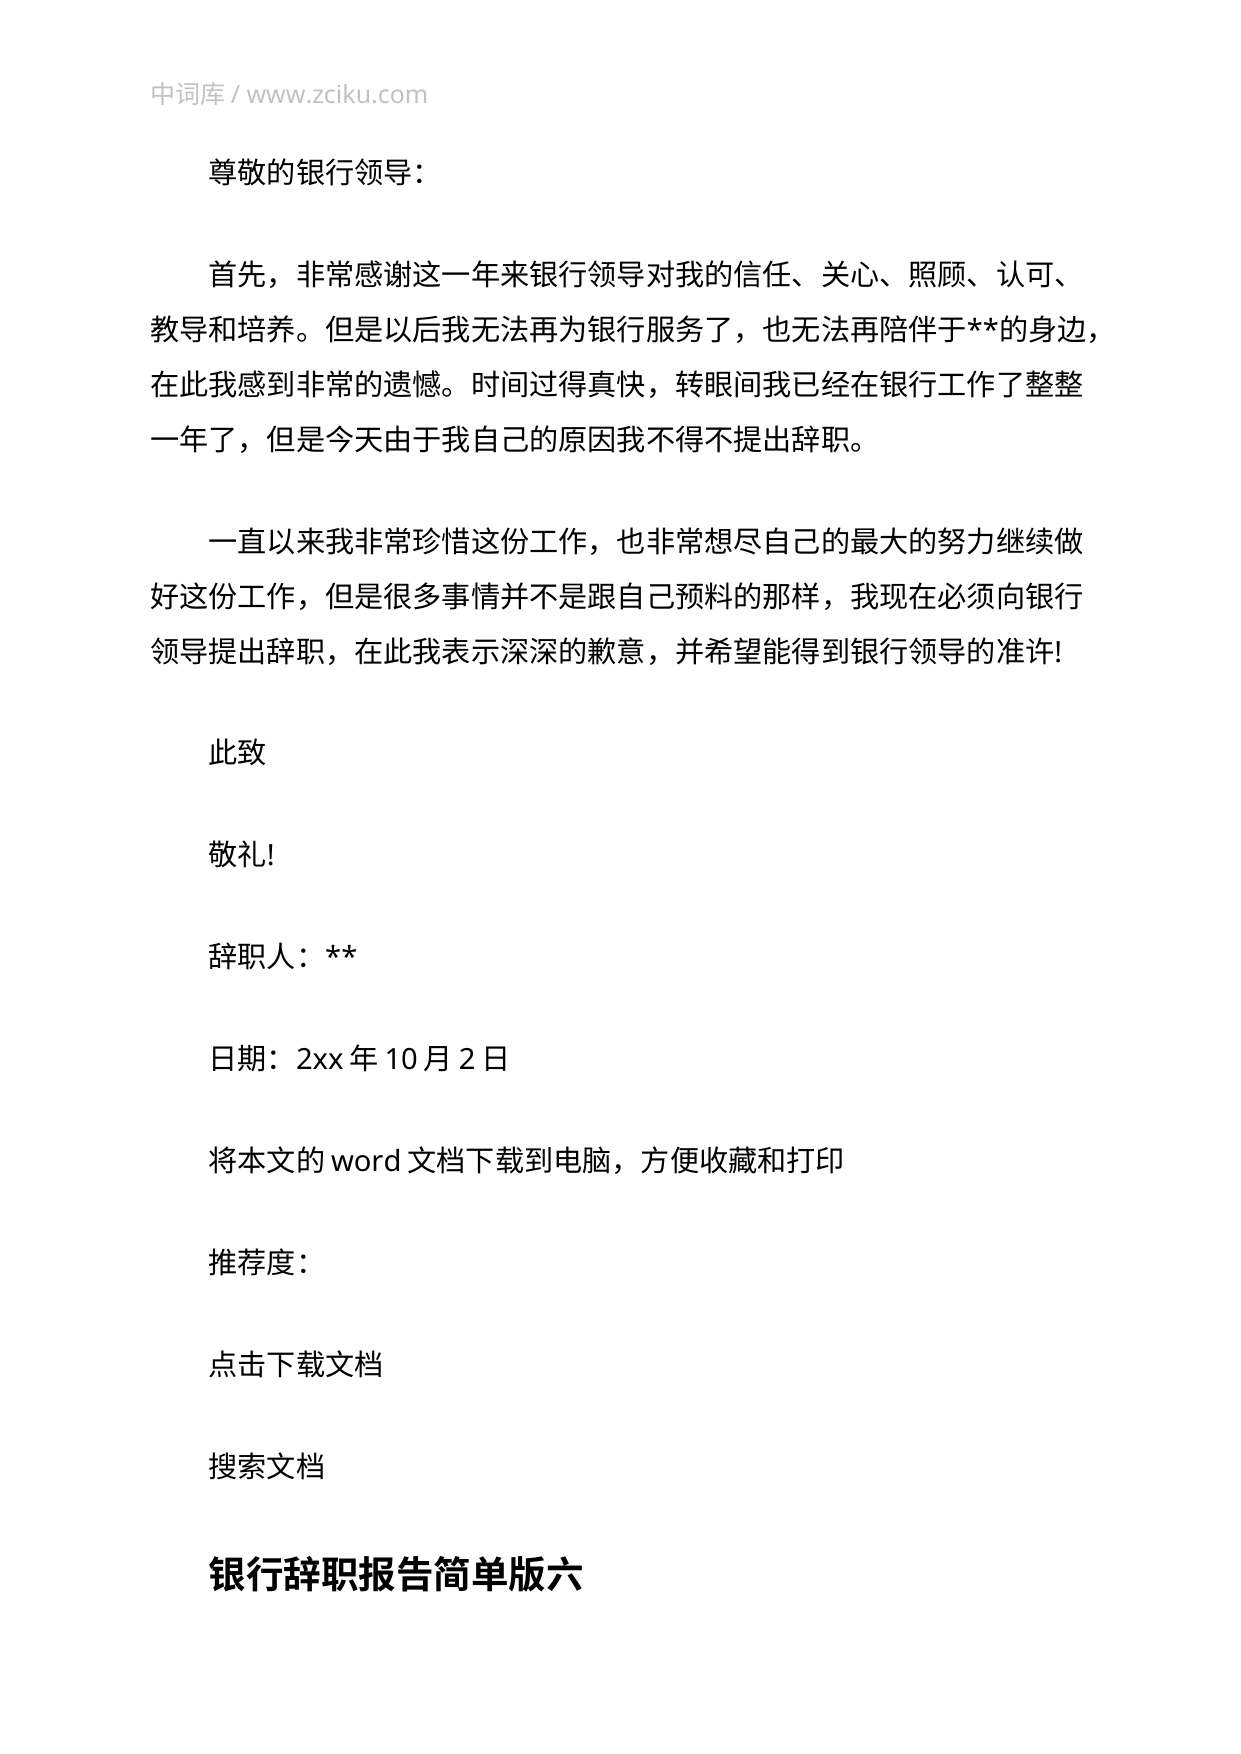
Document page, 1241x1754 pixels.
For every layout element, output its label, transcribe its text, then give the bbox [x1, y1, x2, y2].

text 银行辞职报告简单版六 [150, 1545, 1090, 1599]
text 将本文的word文档下载到电脑，方便收藏和打印 [150, 1138, 1090, 1180]
text 一直以来我非常珍惜这份工作，也非常想尽自己的最大的努力继续做好这份工作，但是很多事情并不是跟自己预料的那样，我现在必须向银行领导提出辞职，在此我表示深深的歉意，并希望能得到银行领导的准许! [150, 518, 1090, 671]
text 推荐度： [150, 1240, 1090, 1282]
text 日期：2xx年10月2日 [150, 1036, 1090, 1078]
text 此致 [150, 730, 1090, 772]
text 首先，非常感谢这一年来银行领导对我的信任、关心、照顾、认可、教导和培养。但是以后我无法再为银行服务了，也无法再陪伴于**的身边，在此我感到非常的遗憾。时间过得真快，转眼间我已经在银行工作了整整一年了，但是今天由于我自己的原因我不得不提出辞职。 [150, 252, 1090, 459]
text 搜索文档 [150, 1443, 1090, 1486]
text 敬礼! [150, 832, 1090, 874]
text 尊敬的银行领导： [150, 150, 1090, 192]
text 辞职人：** [150, 934, 1090, 976]
text 点击下载文档 [150, 1342, 1090, 1384]
